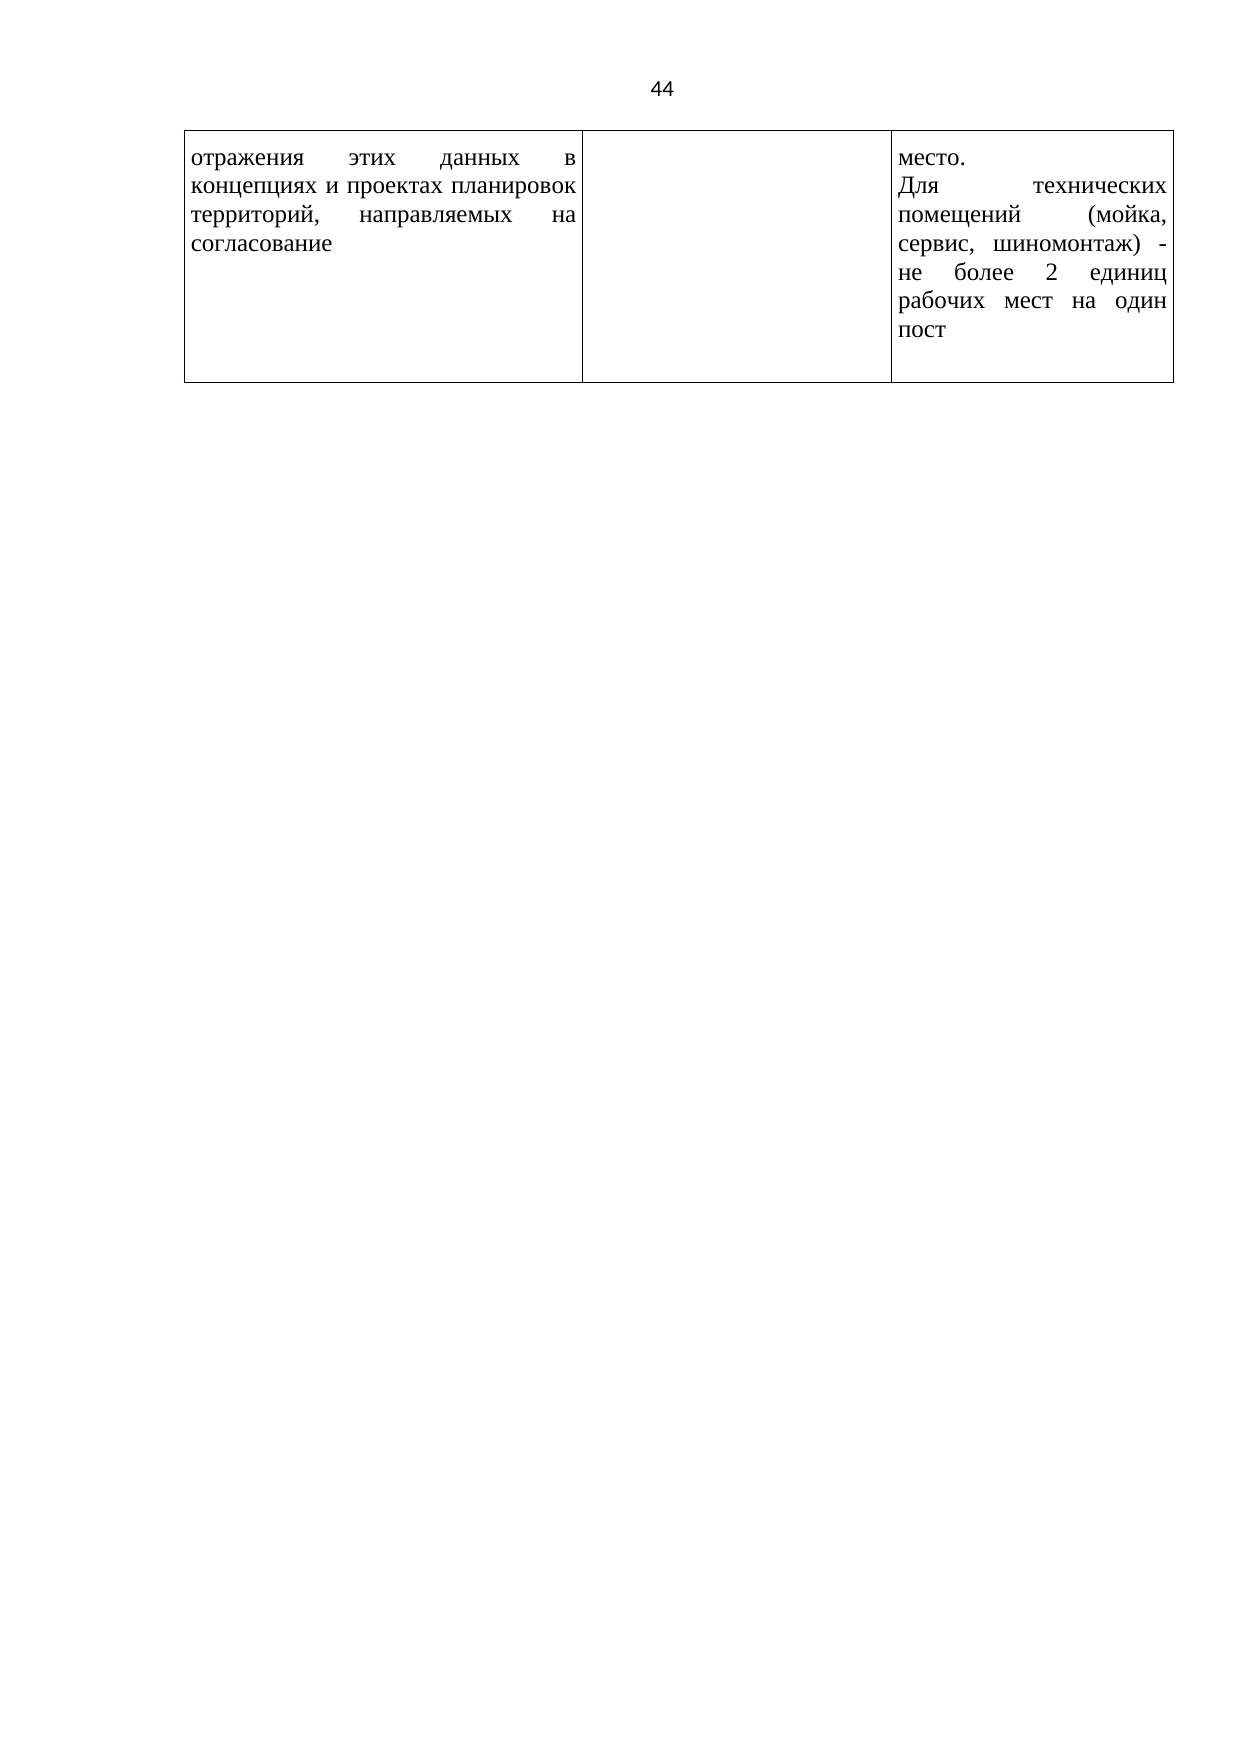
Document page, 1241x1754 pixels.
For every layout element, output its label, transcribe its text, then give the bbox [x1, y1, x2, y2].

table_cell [892, 131, 1173, 382]
table_cell - [583, 131, 891, 382]
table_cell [185, 131, 582, 382]
